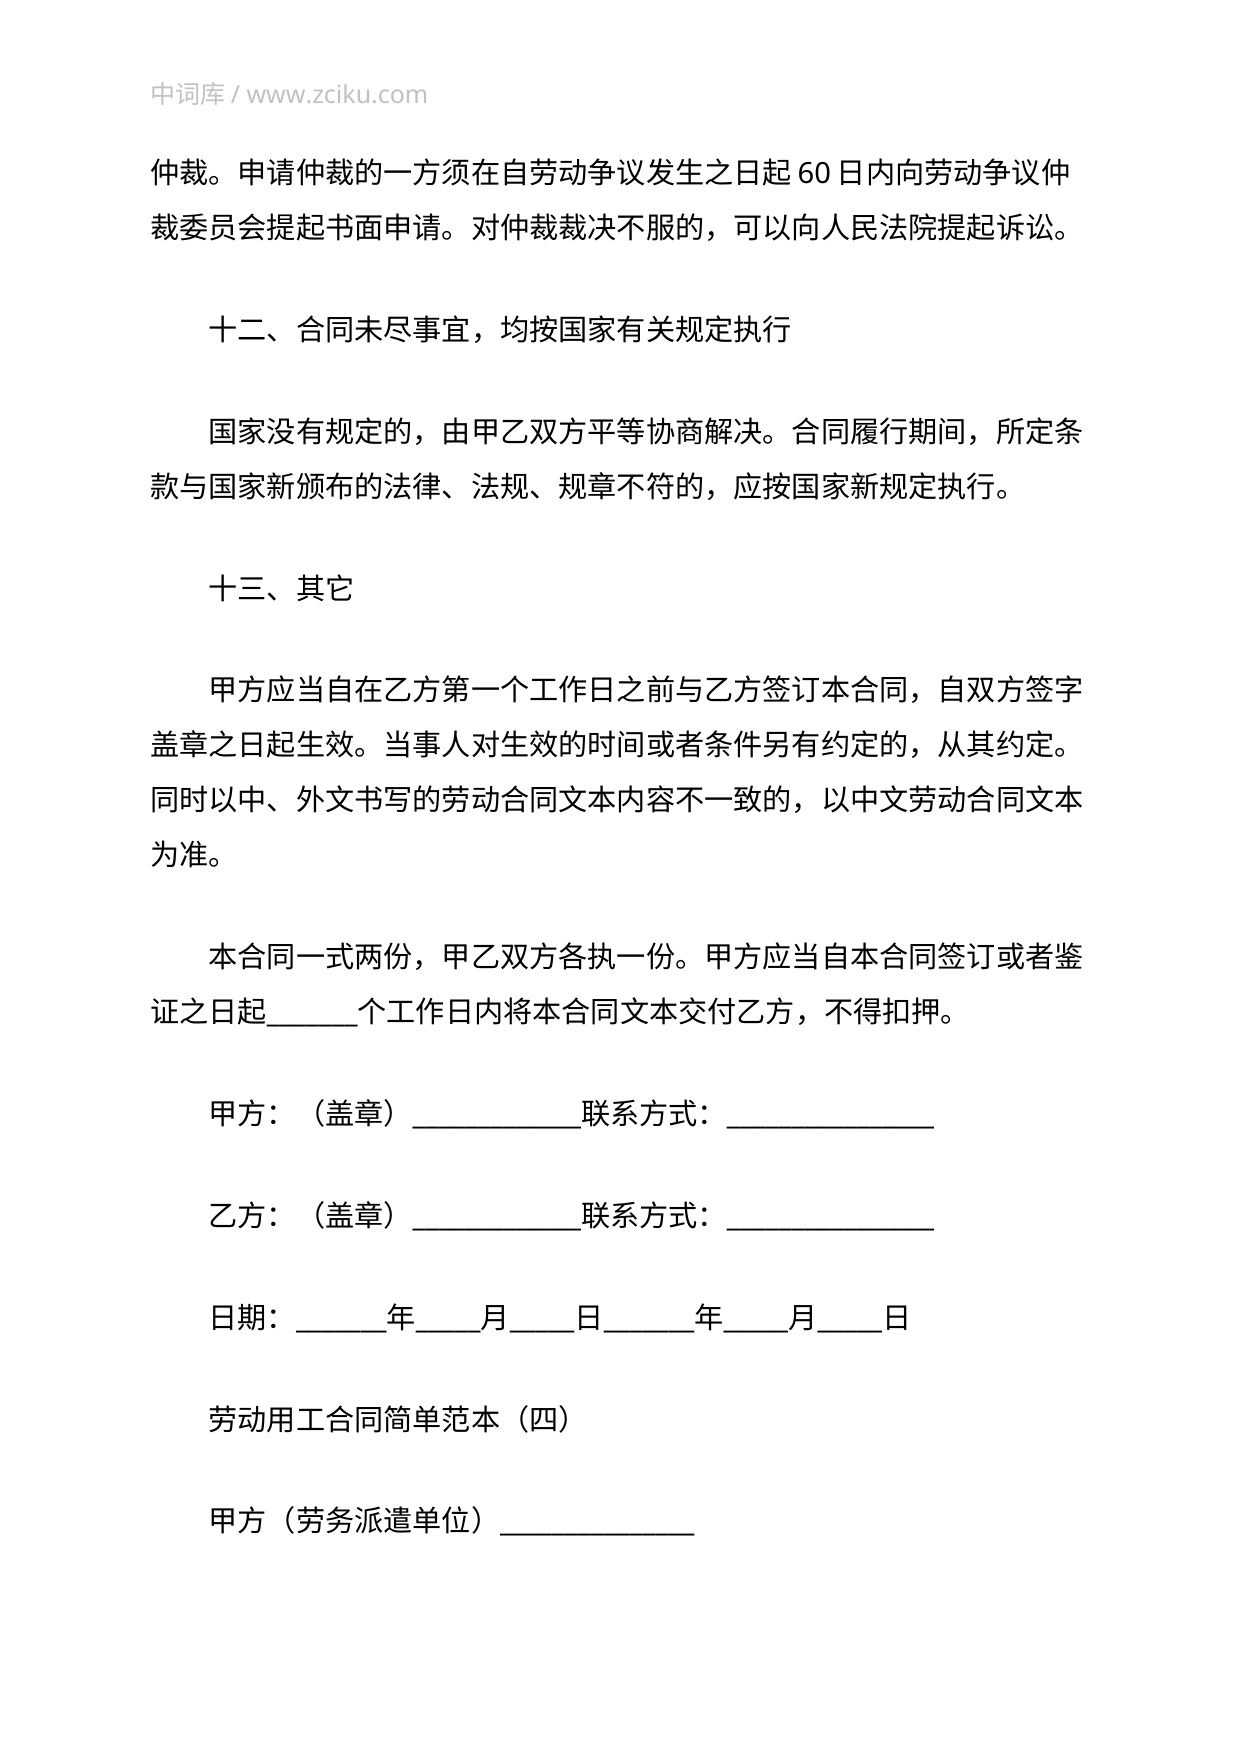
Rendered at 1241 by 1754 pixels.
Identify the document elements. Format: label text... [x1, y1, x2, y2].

text 本合同一式两份，甲乙双方各执一份。甲方应当自本合同签订或者鉴证之日起_______个工作日内将本合同文本交付乙方，不得扣押。 [150, 933, 1090, 1031]
text 乙方：（盖章）_____________联系方式：________________ [150, 1192, 1090, 1235]
text 甲方：（盖章）_____________联系方式：________________ [150, 1090, 1090, 1133]
text 甲方（劳务派遣单位）_______________ [150, 1498, 1090, 1540]
text 甲方应当自在乙方第一个工作日之前与乙方签订本合同，自双方签字盖章之日起生效。当事人对生效的时间或者条件另有约定的，从其约定。同时以中、外文书写的劳动合同文本内容不一致的，以中文劳动合同文本为准。 [150, 667, 1090, 874]
text 十三、其它 [150, 565, 1090, 607]
text 十二、合同未尽事宜，均按国家有关规定执行 [150, 307, 1090, 349]
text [150, 150, 1090, 247]
text 日期：_______年_____月_____日_______年_____月_____日 [150, 1294, 1090, 1337]
text 劳动用工合同简单范本（四） [150, 1396, 1090, 1438]
text 国家没有规定的，由甲乙双方平等协商解决。合同履行期间，所定条款与国家新颁布的法律、法规、规章不符的，应按国家新规定执行。 [150, 408, 1090, 506]
